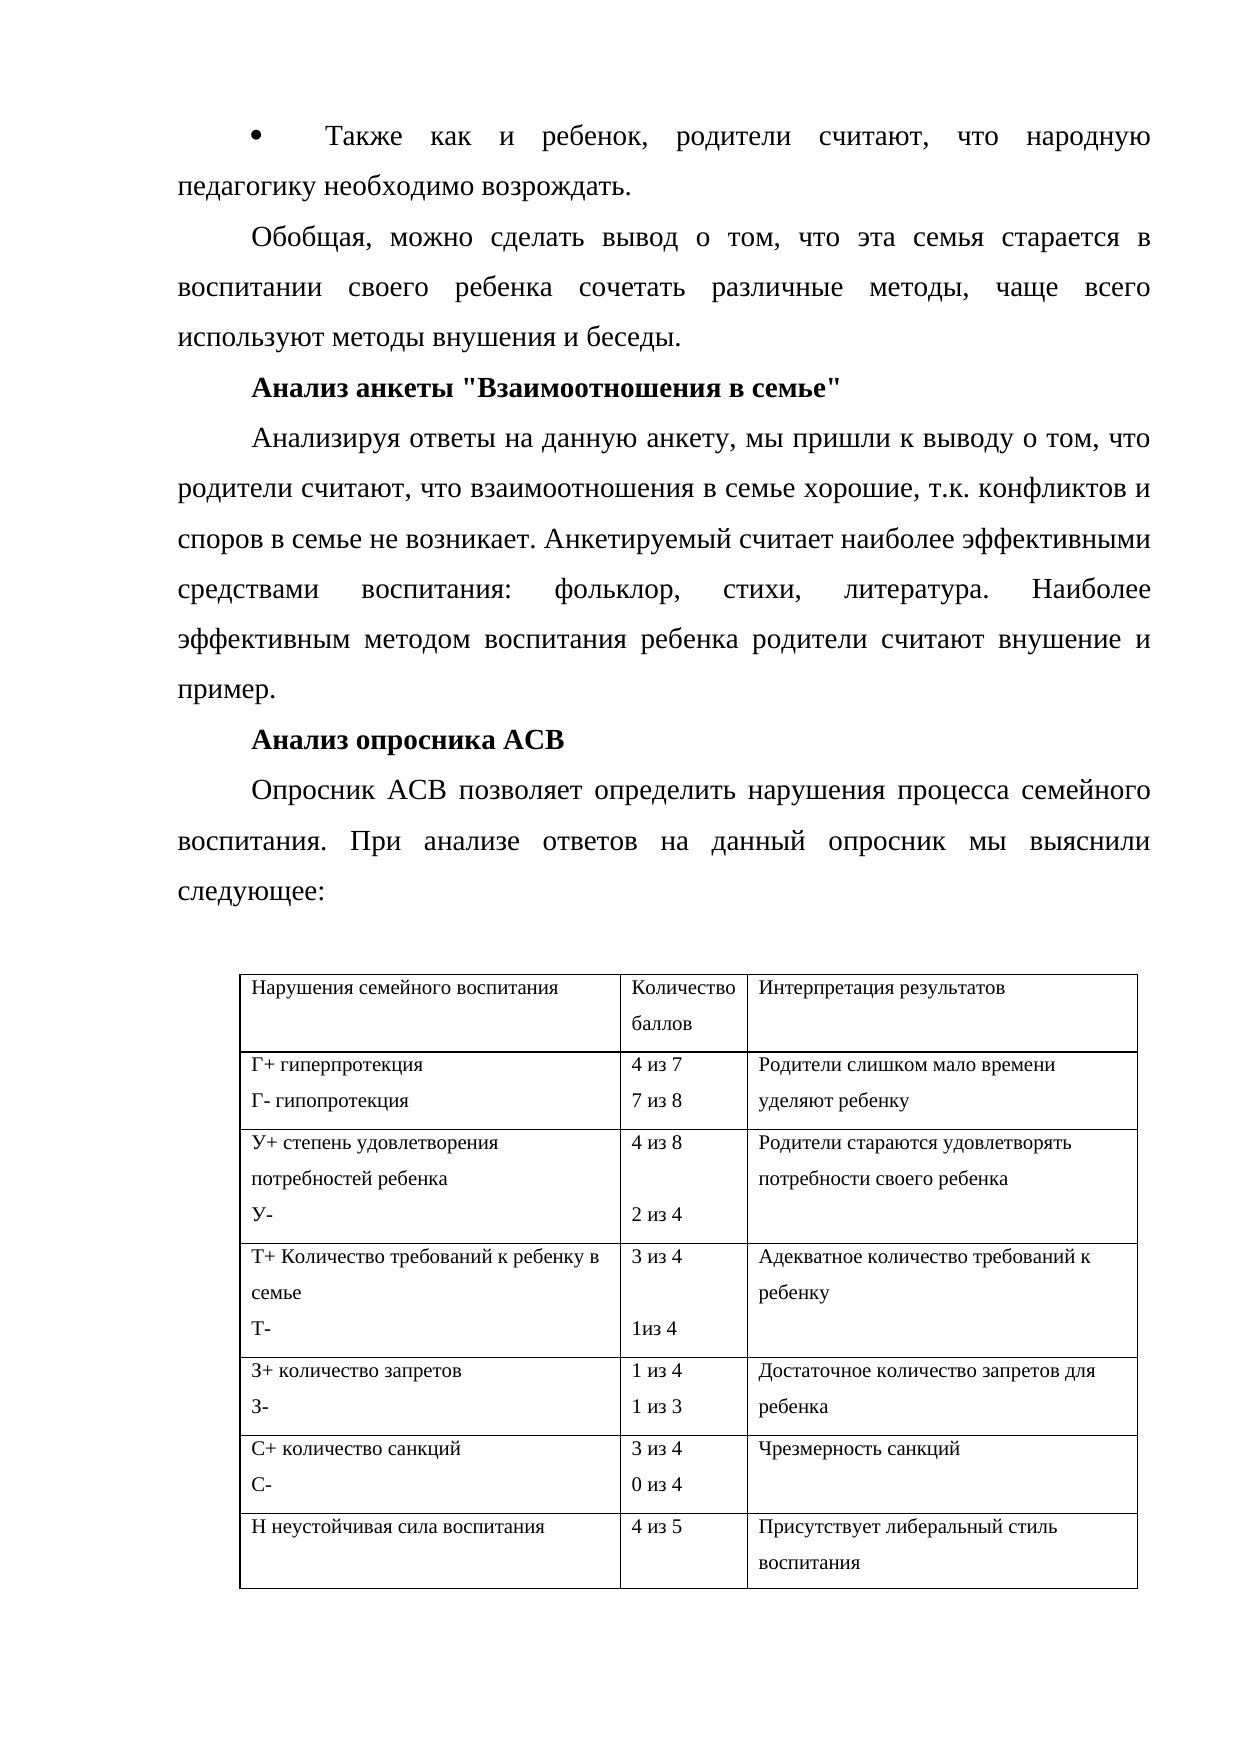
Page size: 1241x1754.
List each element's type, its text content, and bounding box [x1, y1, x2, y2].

table_cell Родители слишком мало времени уделяют ребенку [748, 1053, 1137, 1129]
text Анализ анкеты "Взаимоотношения в семье" [177, 370, 1152, 403]
table_header Количество баллов [621, 975, 747, 1051]
table_cell С+ количество санкций С- [241, 1436, 620, 1512]
table_cell 3 из 4 1из 4 [621, 1244, 747, 1357]
table_cell Г+ гиперпротекция Г- гипопротекция [241, 1053, 620, 1129]
table_cell 4 из 7 7 из 8 [621, 1053, 747, 1129]
table_cell У+ степень удовлетворения потребностей ребенка У- [241, 1130, 620, 1243]
table_cell 3 из 4 0 из 4 [621, 1436, 747, 1512]
text Анализ опросника АСВ [177, 722, 1152, 756]
text Опросник АСВ позволяет определить нарушения процесса семейного воспитания. При анализе ответов на данный опросник мы выяснили следующее: [177, 772, 1152, 906]
table_cell Адекватное количество требований к ребенку [748, 1244, 1137, 1357]
table_cell Родители стараются удовлетворять потребности своего ребенка [748, 1130, 1137, 1243]
table_cell 1 из 4 1 из 3 [621, 1358, 747, 1435]
table_cell З+ количество запретов З- [241, 1358, 620, 1435]
table_cell Т+ Количество требований к ребенку в семье Т- [241, 1244, 620, 1357]
table_header Интерпретация результатов [748, 975, 1137, 1051]
text Обобщая, можно сделать вывод о том, что эта семья старается в воспитании своего ребенка сочетать различные методы, чаще всего используют методы внушения и беседы. [177, 219, 1152, 353]
table_cell 4 из 8 2 из 4 [621, 1130, 747, 1243]
text Анализируя ответы на данную анкету, мы пришли к выводу о том, что родители считают, что взаимоотношения в семье хорошие, т.к. конфликтов и споров в семье не возникает. Анкетируемый считает наиболее эффективными средствами воспитания: фольклор, стихи, литература. Наиболее эффективным методом воспитания ребенка родители считают внушение и пример. [177, 420, 1152, 705]
table_cell Достаточное количество запретов для ребенка [748, 1358, 1137, 1435]
table_cell Н неустойчивая сила воспитания [241, 1514, 620, 1588]
table_header Нарушения семейного воспитания [241, 975, 620, 1051]
list Также как и ребенок, родители считают, что народную педагогику необходимо возрождать. [177, 118, 1152, 202]
table_cell Присутствует либеральный стиль воспитания [748, 1514, 1137, 1588]
table_cell Чрезмерность санкций [748, 1436, 1137, 1512]
table_cell 4 из 5 [621, 1514, 747, 1588]
